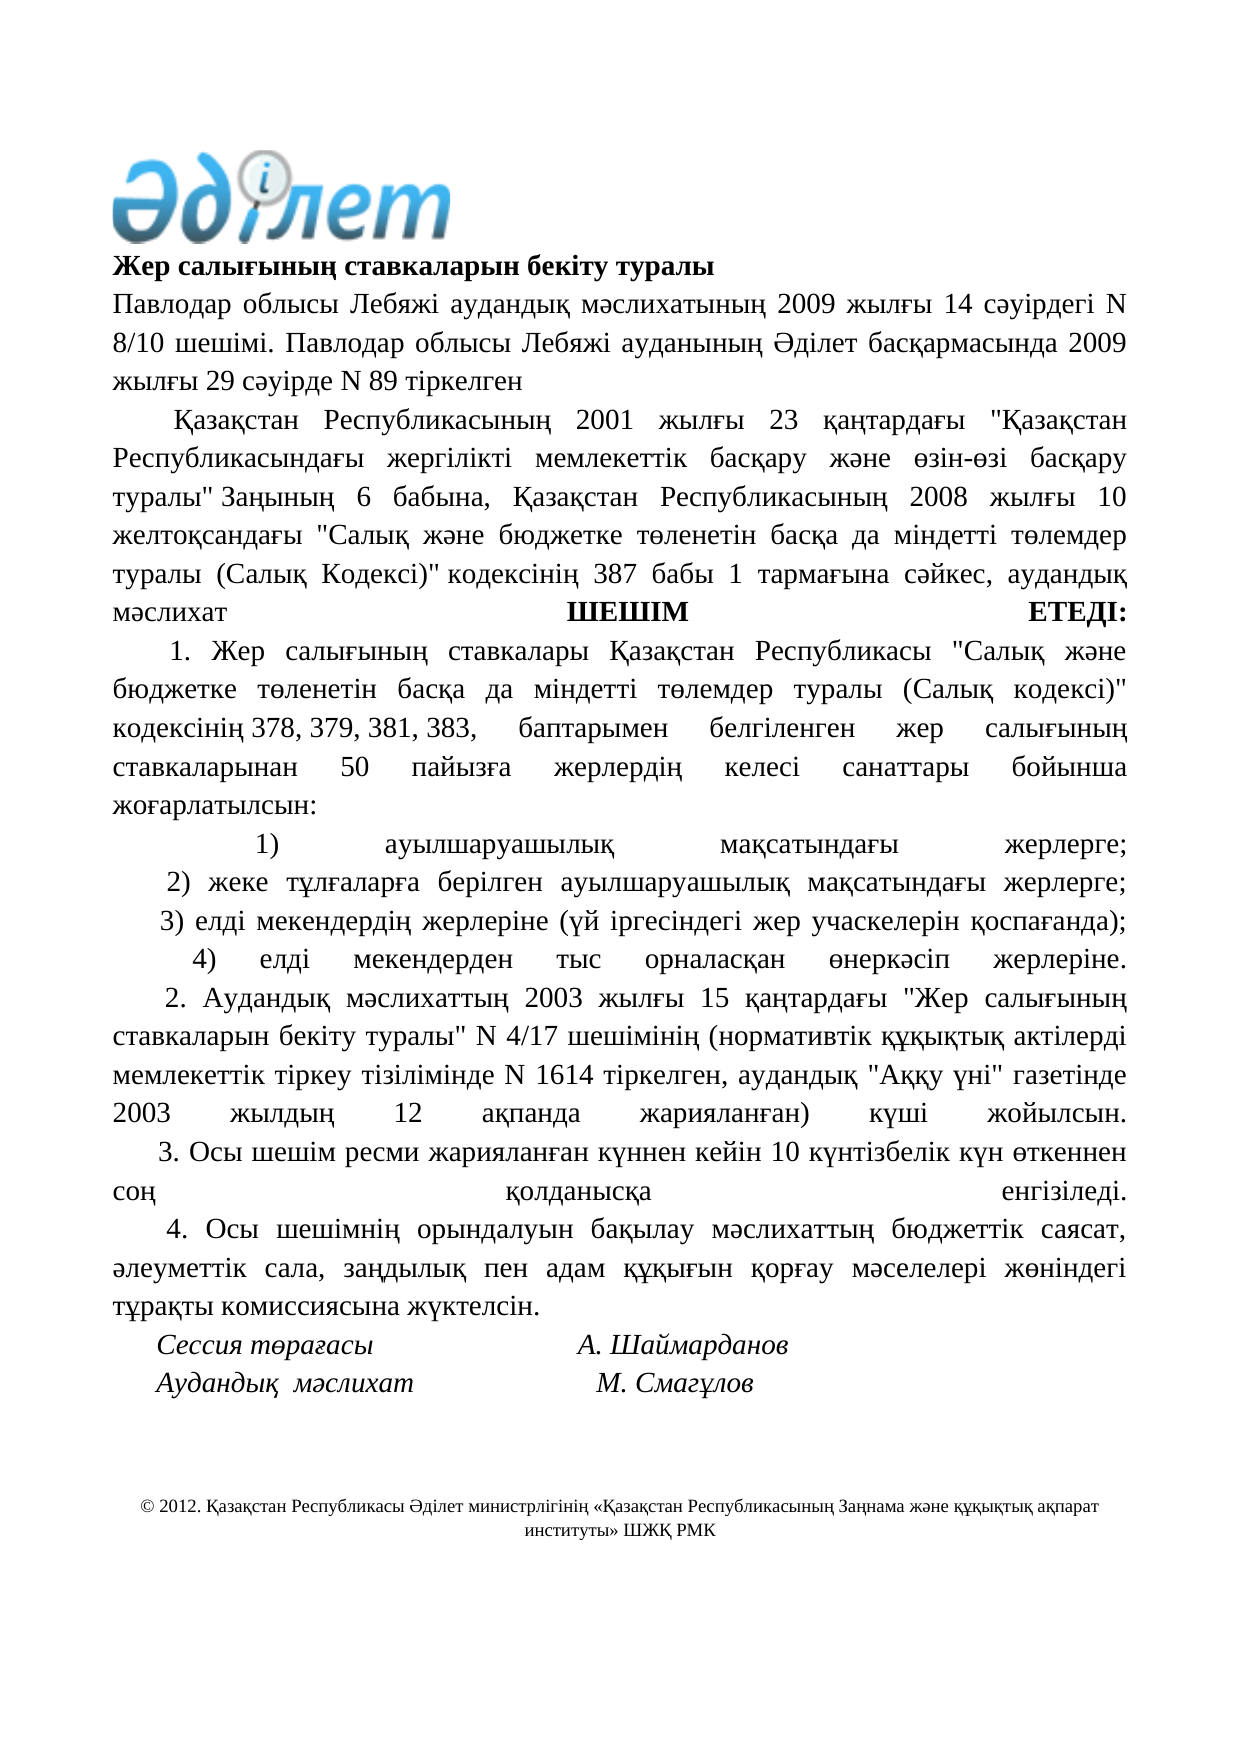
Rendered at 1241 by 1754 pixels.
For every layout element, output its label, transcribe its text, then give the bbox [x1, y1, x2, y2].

text Сессия төрағасы А. Шаймарданов [112, 1327, 1128, 1360]
text Аудандық мәслихат М. Смагұлов [112, 1365, 1128, 1399]
picture [112, 150, 451, 244]
text © 2012. Қазақстан Республикасы Әділет министрлігінің «Қазақстан Республикасының Заңнама және құқықтық ақпарат институты» ШЖҚ РМК [112, 1494, 1128, 1541]
text Жер салығының ставкаларын бекіту туралы [112, 248, 1128, 281]
text Қазақстан Республикасының 2001 жылғы 23 қаңтардағы "Қазақстан Республикасындағы жергілікті мемлекеттік басқару және өзін-өзі басқару туралы" Заңының 6 бабына, Қазақстан Республикасының 2008 жылғы 10 желтоқсандағы "Салық және бюджетке төленетін басқа да міндетті төлемдер туралы (Салық Кодексі)" кодексінің 387 бабы 1 тармағына сәйкес, аудандық мәслихат ШЕШІМ ЕТЕДІ: 1. Жер салығының ставкалары Қазақстан Республикасы "Салық және бюджетке төленетін басқа да міндетті төлемдер туралы (Салық кодексі)" кодексінің 378, 379, 381, 383, баптарымен белгіленген жер салығының ставкаларынан 50 пайызға жерлердің келесі санаттары бойынша жоғарлатылсын: 1) ауылшаруашылық мақсатындағы жерлерге; 2) жеке тұлғаларға берілген ауылшаруашылық мақсатындағы жерлерге; 3) елді мекендердің жерлеріне (үй іргесіндегі жер учаскелерін қоспағанда); 4) елді мекендерден тыс орналасқан өнеркәсіп жерлеріне. 2. Аудандық мәслихаттың 2003 жылғы 15 қаңтардағы "Жер салығының ставкаларын бекіту туралы" N 4/17 шешімінің (нормативтік құқықтық актілерді мемлекеттік тіркеу тізілімінде N 1614 тіркелген, аудандық "Аққу үні" газетінде 2003 жылдың 12 ақпанда жарияланған) күші жойылсын. 3. Осы шешім ресми жарияланған күннен кейін 10 күнтізбелік күн өткеннен соң қолданысқа енгізіледі. 4. Осы шешімнің орындалуын бақылау мәслихаттың бюджеттік саясат, әлеуметтік сала, заңдылық пен адам құқығын қорғау мәселелері жөніндегі тұрақты комиссиясына жүктелсін. [112, 402, 1128, 1322]
text Павлодар облысы Лебяжі аудандық мәслихатының 2009 жылғы 14 сәуірдегі N 8/10 шешімі. Павлодар облысы Лебяжі ауданының Әділет басқармасында 2009 жылғы 29 сәуірде N 89 тіркелген [112, 286, 1128, 397]
